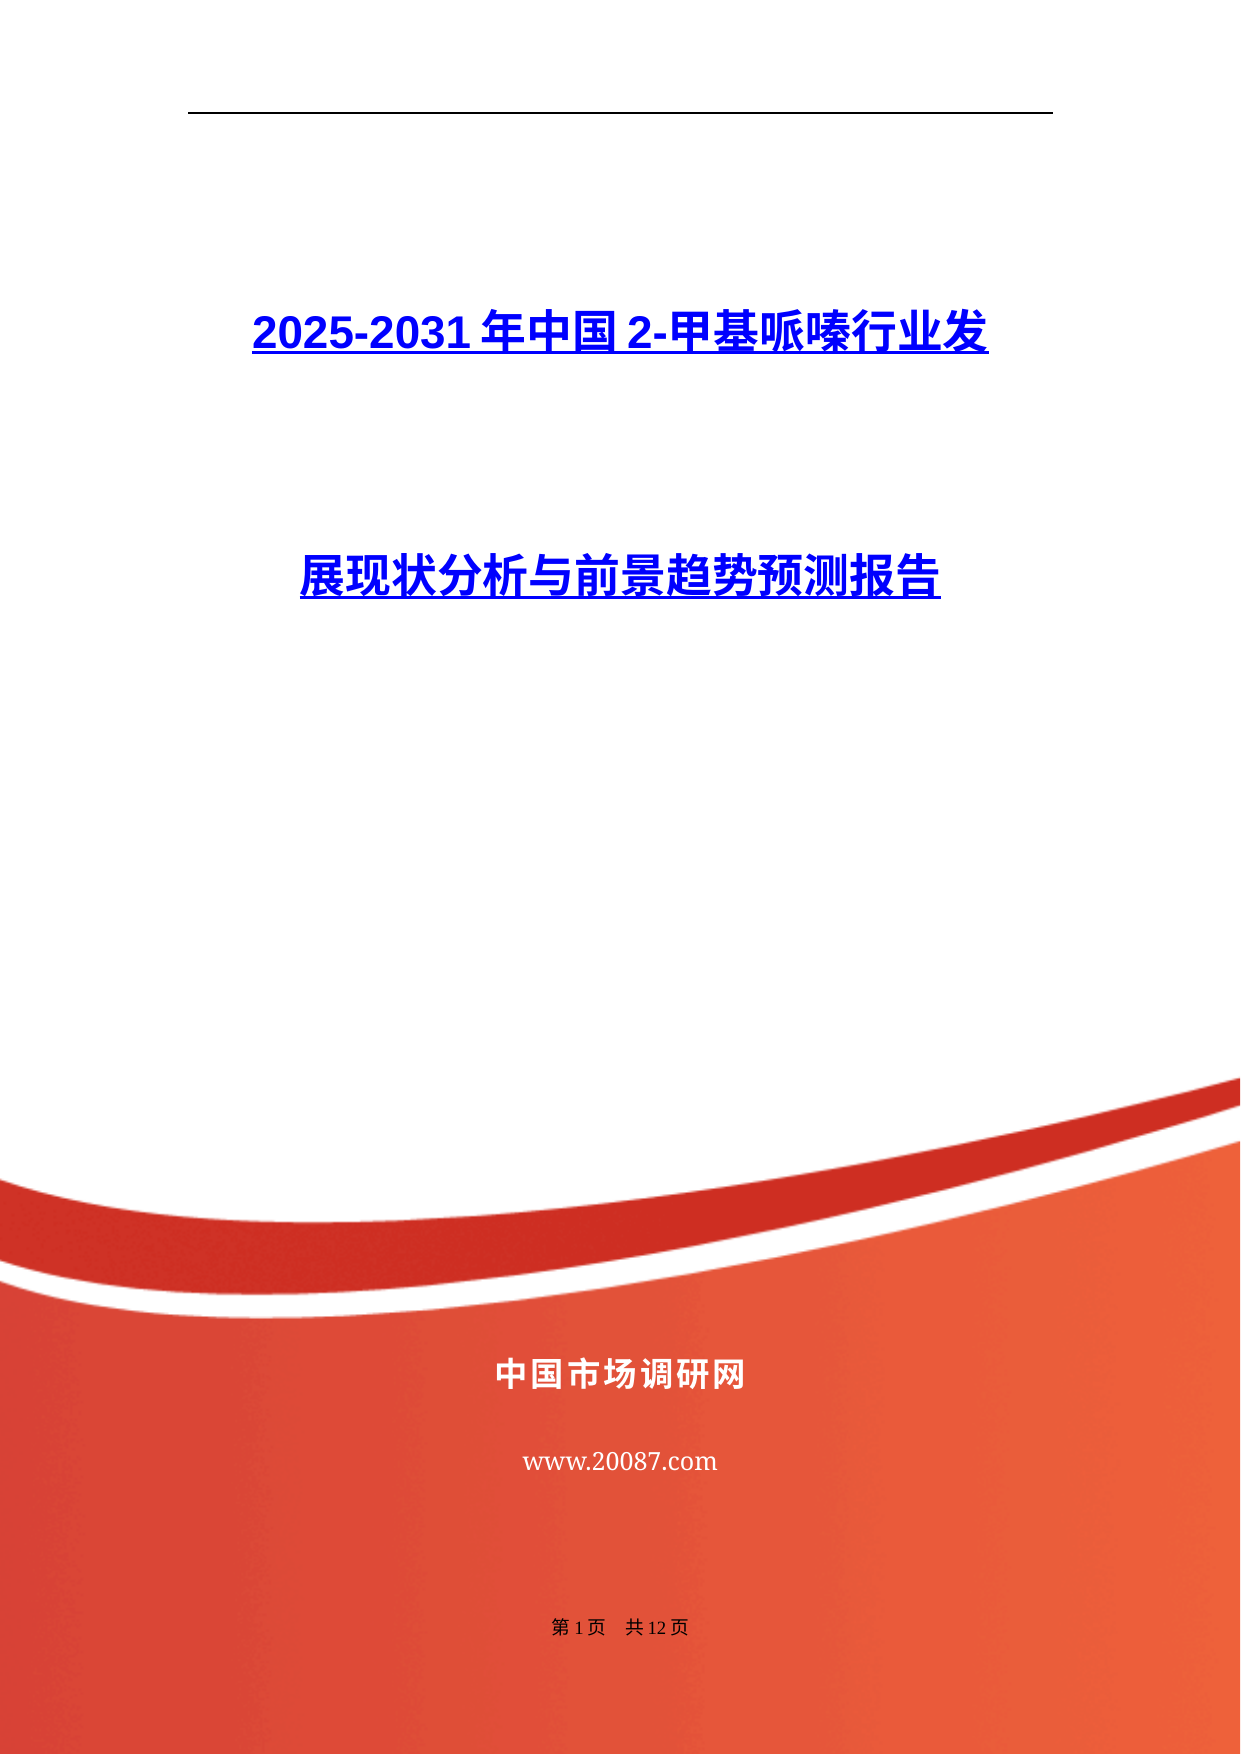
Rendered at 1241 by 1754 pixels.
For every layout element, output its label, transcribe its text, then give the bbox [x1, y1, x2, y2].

picture [0, 1006, 1241, 1754]
text www.20087.com [187, 1428, 1053, 1493]
table_header 2025-2031年中国2-甲基哌嗪行业发展现状分析与前景趋势预测报告 [188, 207, 1053, 773]
subtitle 中国市场调研网 [187, 1339, 1053, 1404]
